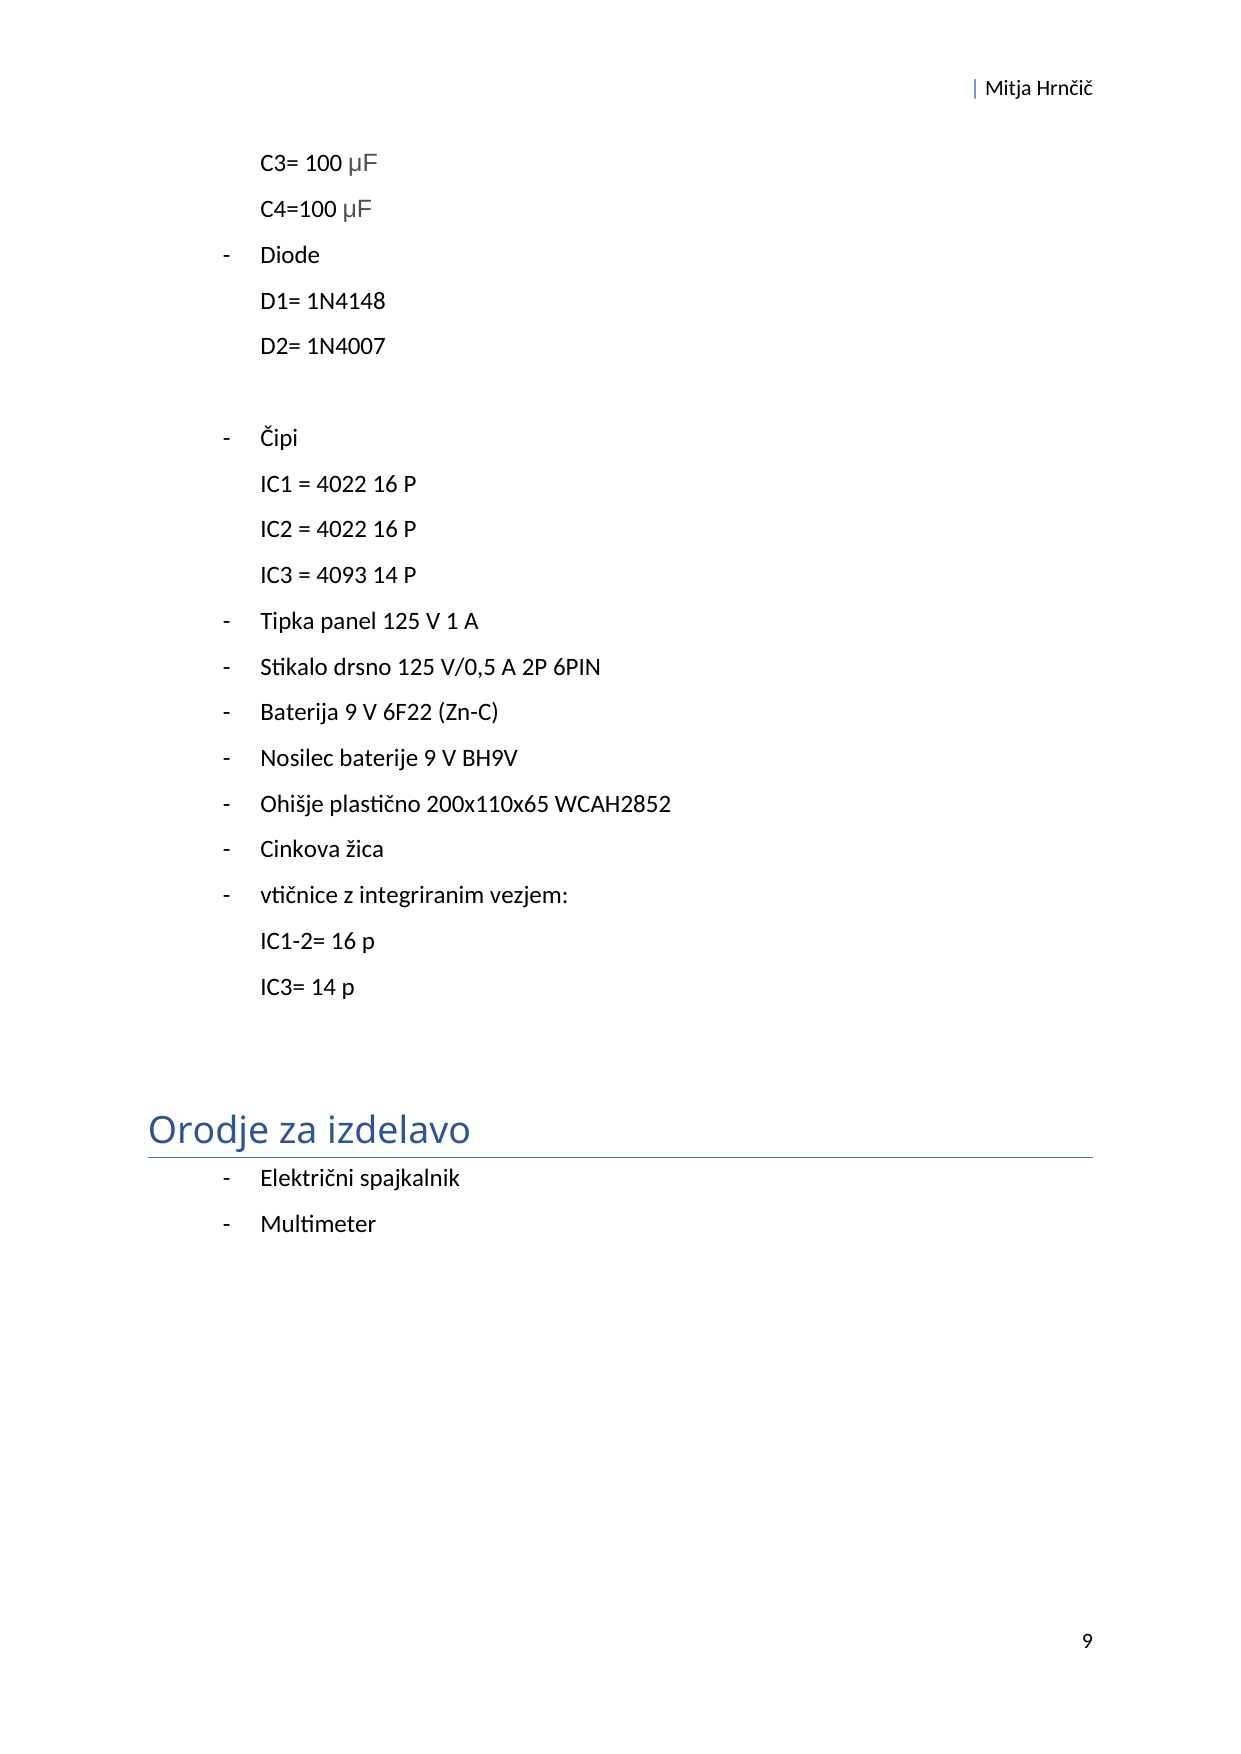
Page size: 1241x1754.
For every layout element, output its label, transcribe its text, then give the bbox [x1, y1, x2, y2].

list IC3 = 4093 14 P [260, 559, 1093, 590]
list IC3= 14 p [260, 971, 1093, 1001]
list Ohišje plastično 200x110x65 WCAH2852 [223, 788, 1093, 818]
list Električni spajkalnik [223, 1162, 1093, 1193]
list Tipka panel 125 V 1 A [223, 605, 1093, 635]
list C3= 100 μF [260, 148, 1093, 178]
list Baterija 9 V 6F22 (Zn-C) [223, 696, 1093, 727]
list C4=100 μF [260, 193, 1093, 224]
list IC2 = 4022 16 P [260, 513, 1093, 544]
list IC1 = 4022 16 P [260, 468, 1093, 498]
list Stikalo drsno 125 V/0,5 A 2P 6PIN [223, 651, 1093, 681]
list vtičnice z integriranim vezjem: [223, 879, 1093, 910]
list D1= 1N4148 [260, 285, 1093, 315]
list D2= 1N4007 [260, 331, 1093, 361]
list Diode [223, 239, 1093, 269]
list Nosilec baterije 9 V BH9V [223, 742, 1093, 773]
subtitle Orodje za izdelavo [148, 1104, 1093, 1157]
list Čipi [223, 422, 1093, 452]
list Multimeter [223, 1208, 1093, 1238]
list IC1-2= 16 p [260, 925, 1093, 956]
list Cinkova žica [223, 833, 1093, 864]
